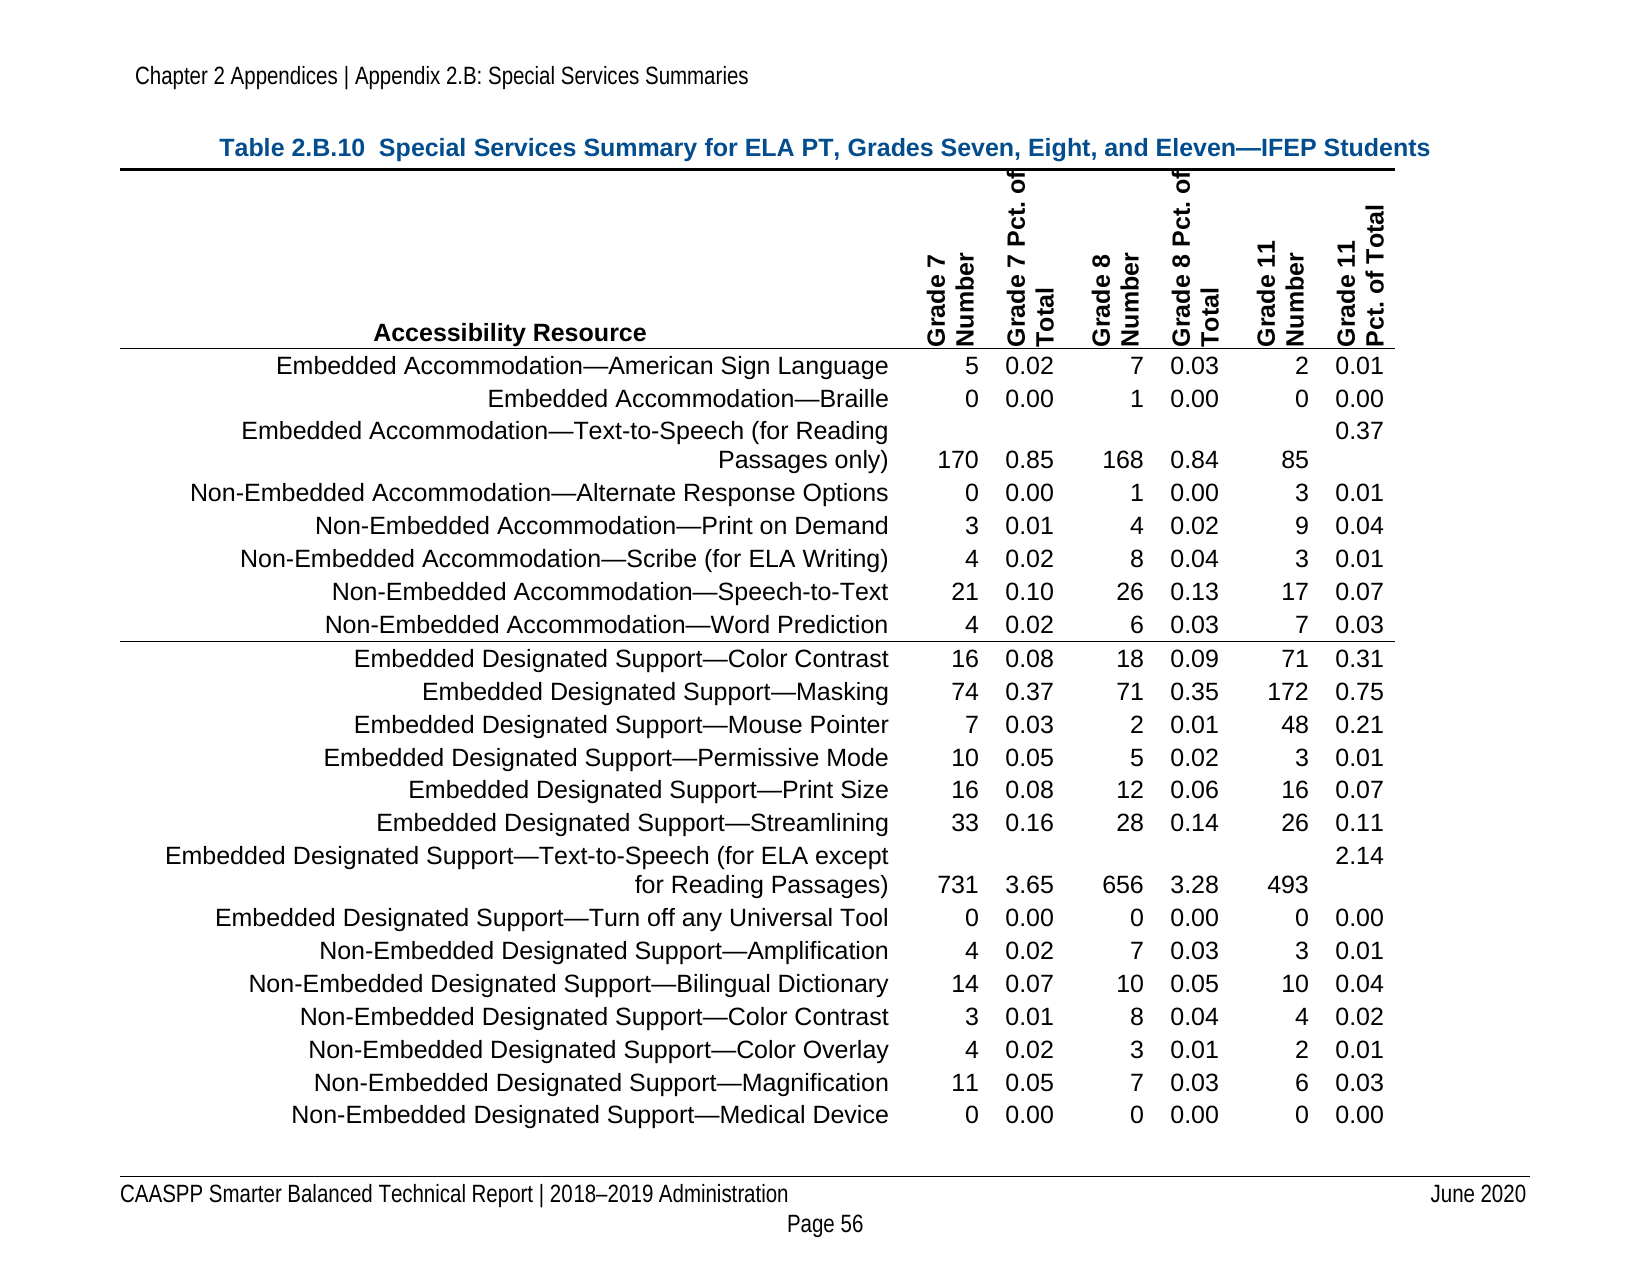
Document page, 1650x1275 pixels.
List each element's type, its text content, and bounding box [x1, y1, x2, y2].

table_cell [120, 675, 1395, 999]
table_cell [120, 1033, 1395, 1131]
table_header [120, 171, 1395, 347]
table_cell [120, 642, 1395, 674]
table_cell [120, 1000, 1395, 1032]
text Table 2.B. Special Services Summary for ELA PT, Grades Seven, Eight, and Eleven—IFEP Students [120, 132, 1530, 161]
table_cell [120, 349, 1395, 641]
